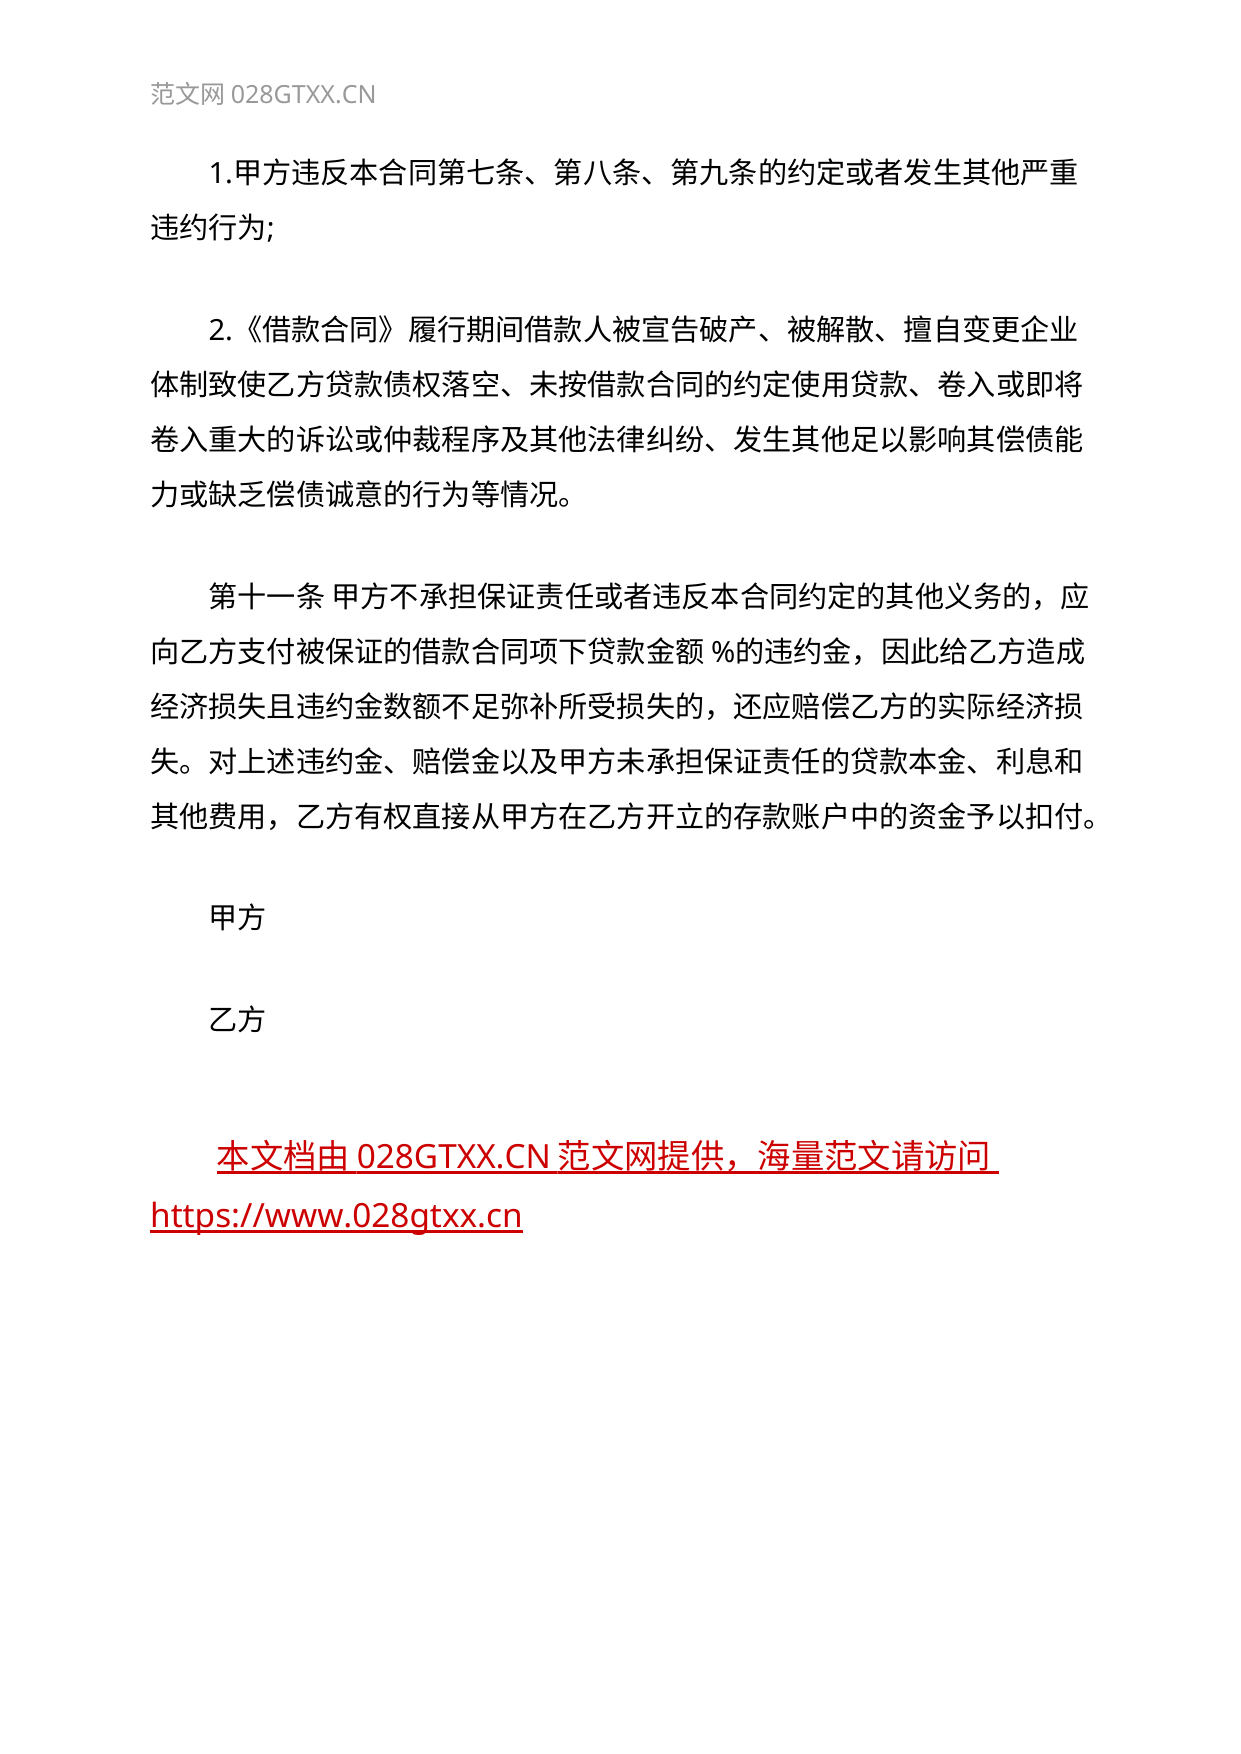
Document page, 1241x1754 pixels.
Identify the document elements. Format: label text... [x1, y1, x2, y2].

text 乙方 [150, 997, 1090, 1039]
text 本文档由028GTXX.CN范文网提供，海量范文请访问 https://www.028gtxx.cn [150, 1130, 1090, 1237]
text 2.《借款合同》履行期间借款人被宣告破产、被解散、擅自变更企业体制致使乙方贷款债权落空、未按借款合同的约定使用贷款、卷入或即将卷入重大的诉讼或仲裁程序及其他法律纠纷、发生其他足以影响其偿债能力或缺乏偿债诚意的行为等情况。 [150, 307, 1090, 514]
text 甲方 [150, 895, 1090, 937]
text 第十一条 甲方不承担保证责任或者违反本合同约定的其他义务的，应向乙方支付被保证的借款合同项下贷款金额 %的违约金，因此给乙方造成经济损失且违约金数额不足弥补所受损失的，还应赔偿乙方的实际经济损失。对上述违约金、赔偿金以及甲方未承担保证责任的贷款本金、利息和其他费用，乙方有权直接从甲方在乙方开立的存款账户中的资金予以扣付。 [150, 573, 1090, 836]
text 1.甲方违反本合同第七条、第八条、第九条的约定或者发生其他严重违约行为; [150, 150, 1090, 247]
